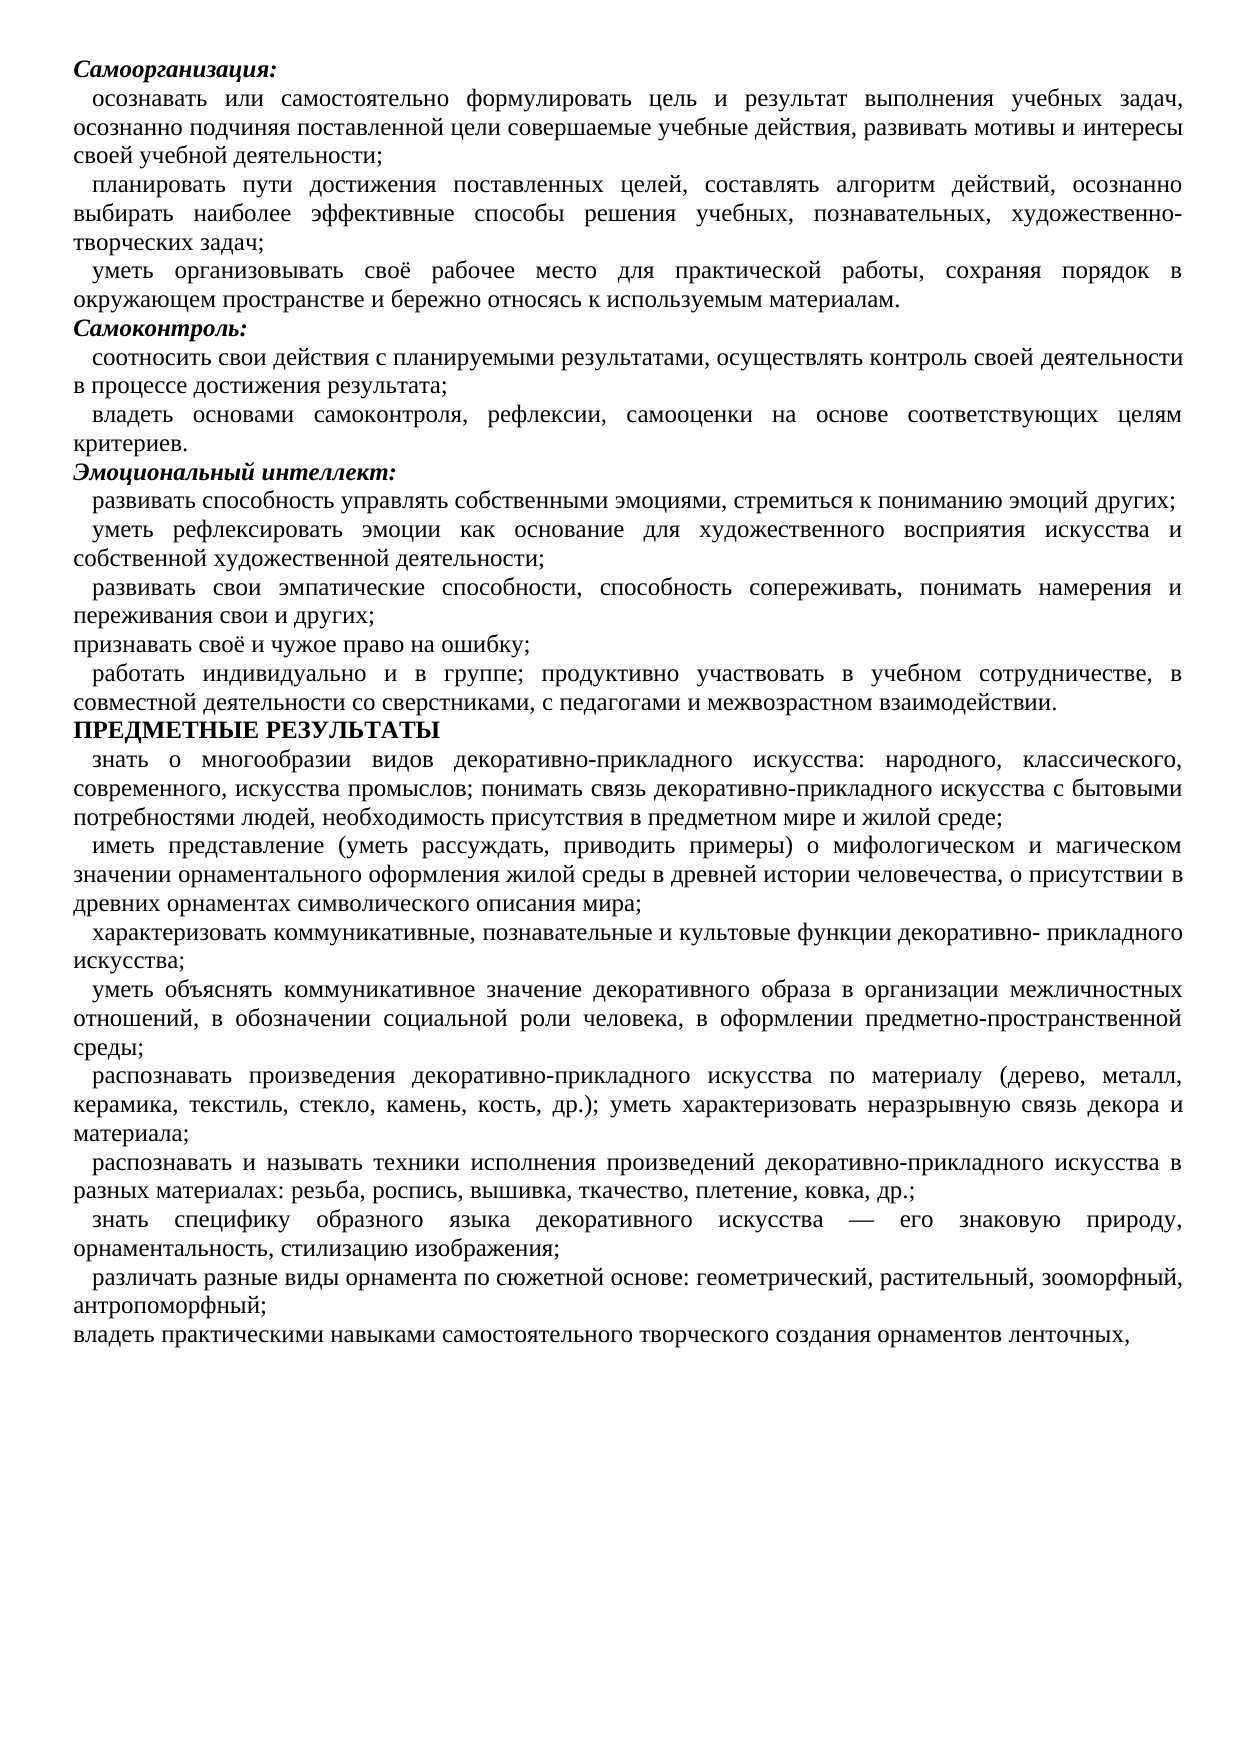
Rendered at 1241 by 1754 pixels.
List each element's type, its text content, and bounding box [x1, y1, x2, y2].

text уметь рефлексировать эмоции как основание для художественного восприятия искусства и собственной художественной деятельности; [73, 514, 1183, 572]
text развивать способность управлять собственными эмоциями, стремиться к пониманию эмоций других; [73, 485, 1183, 514]
text осознавать или самостоятельно формулировать цель и результат выполнения учебных задач, осознанно подчиняя поставленной цели совершаемые учебные действия, развивать мотивы и интересы своей учебной деятельности; [73, 83, 1183, 169]
text признавать своё и чужое право на ошибку; [73, 629, 1183, 658]
text различать разные виды орнамента по сюжетной основе: геометрический, растительный, зооморфный, антропоморфный; [73, 1262, 1183, 1319]
text распознавать и называть техники исполнения произведений декоративно-прикладного искусства в разных материалах: резьба, роспись, вышивка, ткачество, плетение, ковка, др.; [73, 1147, 1183, 1204]
text иметь представление (уметь рассуждать, приводить примеры) о мифологическом и магическом значении орнаментального оформления жилой среды в древней истории человечества, о присутствии в древних орнаментах символического описания мира; [73, 830, 1183, 917]
text характеризовать коммуникативные, познавательные и культовые функции декоративно- прикладного искусства; [73, 917, 1183, 974]
text знать специфику образного языка декоративного искусства — его знаковую природу, орнаментальность, стилизацию изображения; [73, 1204, 1183, 1262]
text развивать свои эмпатические способности, способность сопереживать, понимать намерения и переживания свои и других; [73, 572, 1183, 629]
text владеть основами самоконтроля, рефлексии, самооценки на основе соответствующих целям критериев. [73, 399, 1183, 457]
text планировать пути достижения поставленных целей, составлять алгоритм действий, осознанно выбирать наиболее эффективные способы решения учебных, познавательных, художественно- творческих задач; [73, 169, 1183, 255]
text работать индивидуально и в группе; продуктивно участвовать в учебном сотрудничестве, в совместной деятельности со сверстниками, с педагогами и межвозрастном взаимодействии. [73, 658, 1183, 715]
text Самоорганизация: [73, 54, 1183, 83]
text соотносить свои действия с планируемыми результатами, осуществлять контроль своей деятельности в процессе достижения результата; [73, 342, 1183, 399]
text Эмоциональный интеллект: [73, 457, 1183, 485]
text ПРЕДМЕТНЫЕ РЕЗУЛЬТАТЫ [73, 715, 1183, 744]
text распознавать произведения декоративно-прикладного искусства по материалу (дерево, металл, керамика, текстиль, стекло, камень, кость, др.); уметь характеризовать неразрывную связь декора и материала; [73, 1060, 1183, 1147]
text владеть практическими навыками самостоятельного творческого создания орнаментов ленточных, [73, 1319, 1183, 1348]
text уметь объяснять коммуникативное значение декоративного образа в организации межличностных отношений, в обозначении социальной роли человека, в оформлении предметно-пространственной среды; [73, 974, 1183, 1060]
text Самоконтроль: [73, 313, 1183, 342]
text знать о многообразии видов декоративно-прикладного искусства: народного, классического, современного, искусства промыслов; понимать связь декоративно-прикладного искусства с бытовыми потребностями людей, необходимость присутствия в предметном мире и жилой среде; [73, 744, 1183, 830]
text уметь организовывать своё рабочее место для практической работы, сохраняя порядок в окружающем пространстве и бережно относясь к используемым материалам. [73, 255, 1183, 313]
